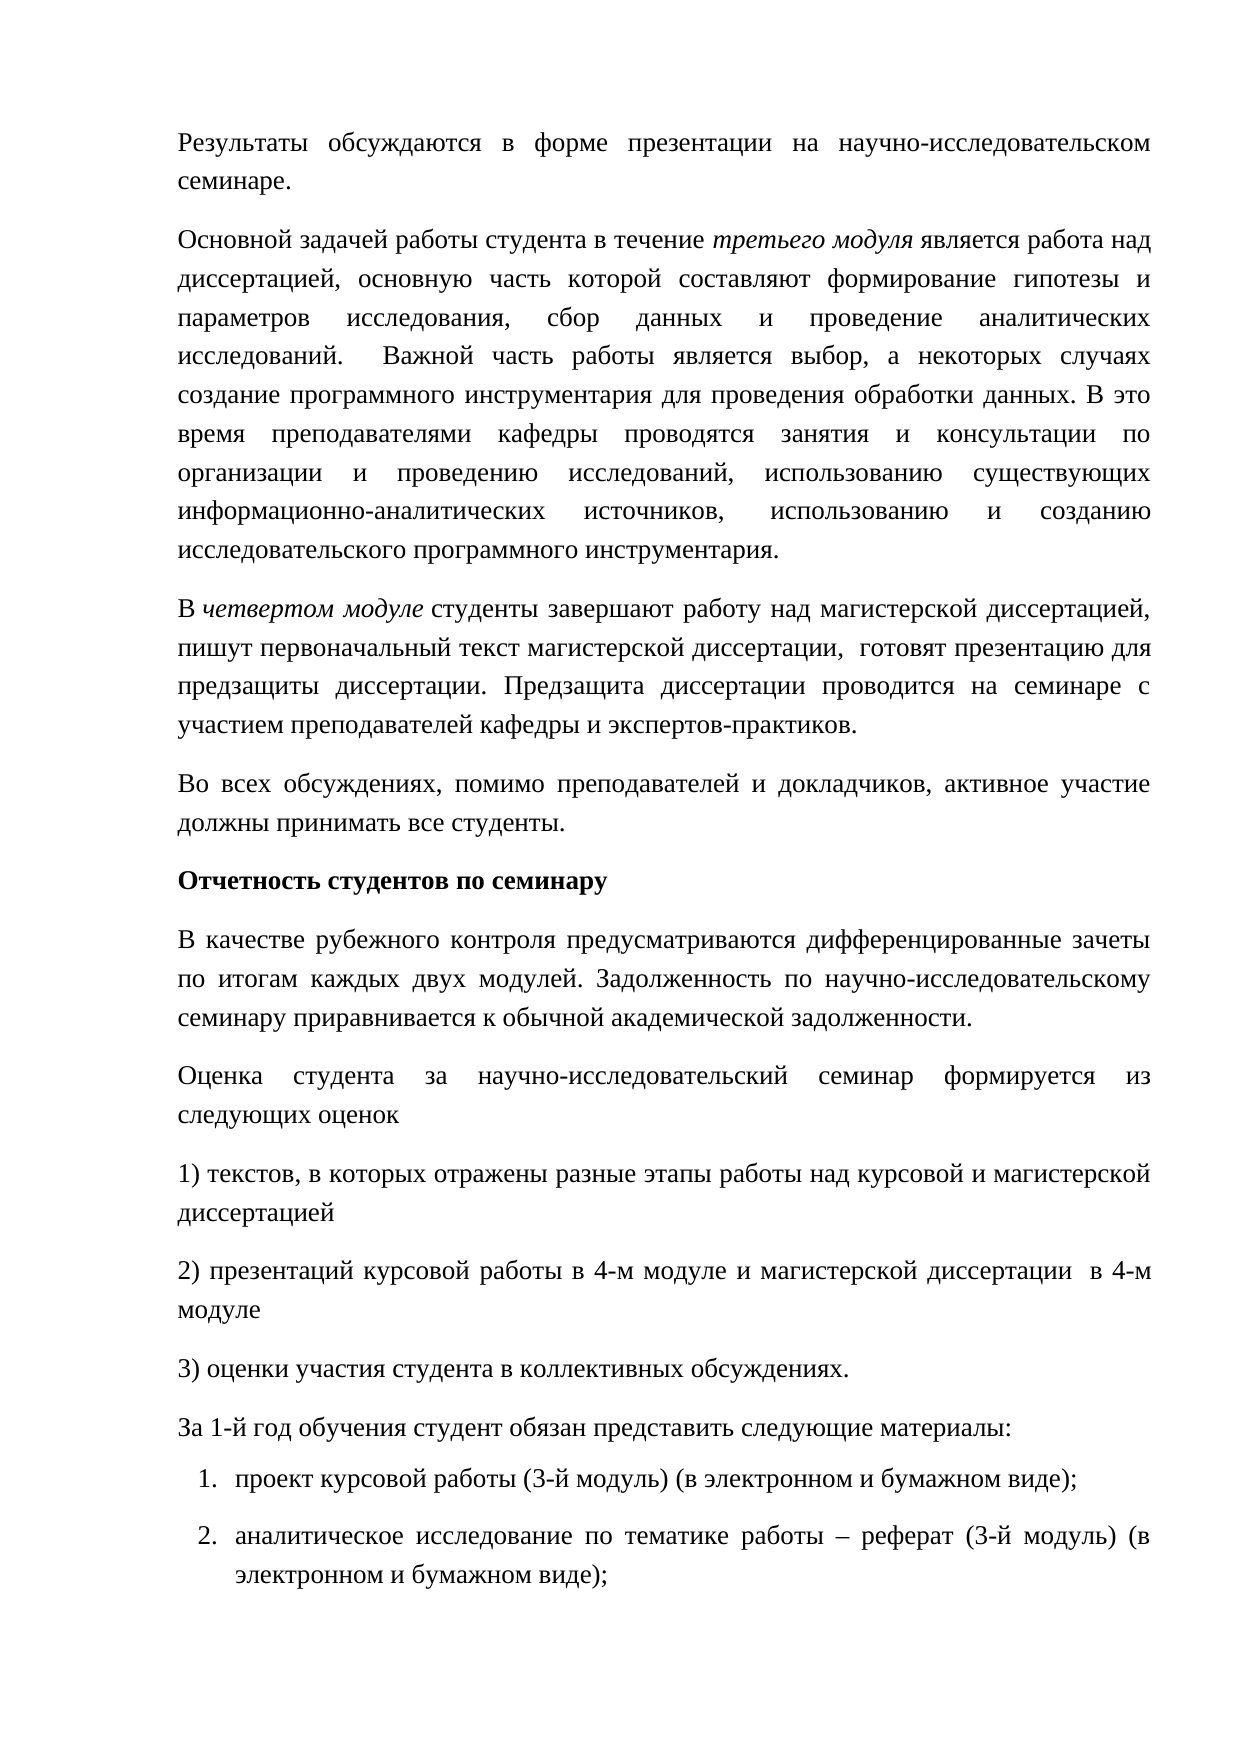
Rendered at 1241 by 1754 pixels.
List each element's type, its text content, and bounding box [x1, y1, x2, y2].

text Основной задачей работы студента в течение третьего модуля является работа над диссертацией, основную часть которой составляют формирование гипотезы и параметров исследования, сбор данных и проведение аналитических исследований. Важной часть работы является выбор, а некоторых случаях создание программного инструментария для проведения обработки данных. В это время преподавателями кафедры проводятся занятия и консультации по организации и проведению исследований, использованию существующих информационно-аналитических источников, использованию и созданию исследовательского программного инструментария. [177, 216, 1152, 564]
text В качестве рубежного контроля предусматриваются дифференцированные зачеты по итогам каждых двух модулей. Задолженность по научно-исследовательскому семинару приравнивается к обычной академической задолженности. [177, 916, 1152, 1032]
text 3) оценки участия студента в коллективных обсуждениях. [177, 1344, 1152, 1383]
text Отчетность студентов по семинару [177, 857, 1152, 896]
list аналитическое исследование по тематике работы – реферат (3-й модуль) (в электронном и бумажном виде); [197, 1512, 1152, 1589]
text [177, 118, 1152, 196]
text За 1-й год обучения студент обязан представить следующие материалы: [177, 1403, 1152, 1442]
text Во всех обсуждениях, помимо преподавателей и докладчиков, активное участие должны принимать все студенты. [177, 759, 1152, 837]
text 1) текстов, в которых отражены разные этапы работы над курсовой и магистерской диссертацией [177, 1149, 1152, 1227]
text 2) презентаций курсовой работы в 4-м модуле и магистерской диссертации в 4-м модуле [177, 1247, 1152, 1324]
text Оценка студента за научно-исследовательский семинар формируется из следующих оценок [177, 1052, 1152, 1129]
list проект курсовой работы (3-й модуль) (в электронном и бумажном виде); [197, 1454, 1152, 1493]
text В четвертом модуле студенты завершают работу над магистерской диссертацией, пишут первоначальный текст магистерской диссертации, готовят презентацию для предзащиты диссертации. Предзащита диссертации проводится на семинаре с участием преподавателей кафедры и экспертов-практиков. [177, 584, 1152, 739]
